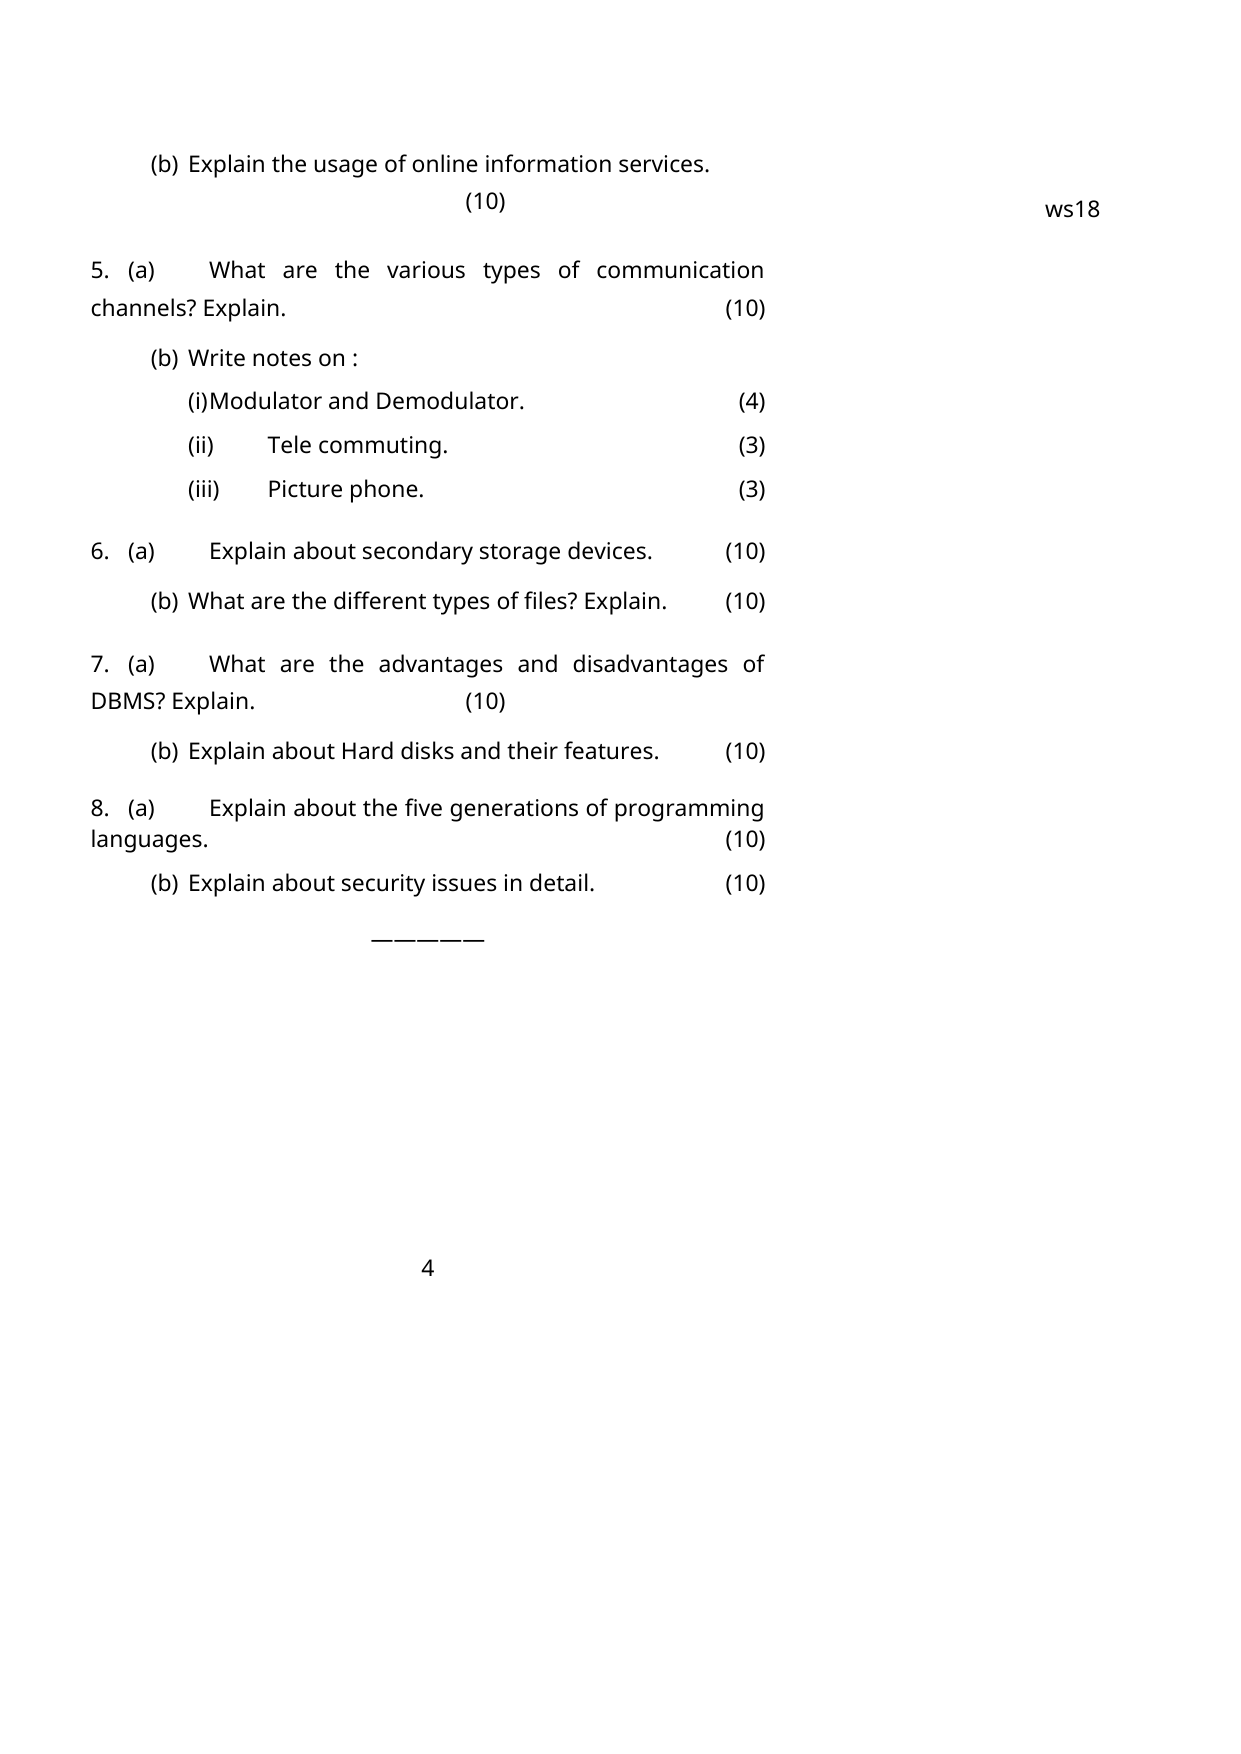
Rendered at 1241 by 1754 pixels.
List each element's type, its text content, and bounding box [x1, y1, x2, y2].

text (iii) Picture phone. (3) [90, 473, 765, 504]
text (b) Explain about Hard disks and their features. (10) [90, 735, 765, 766]
text (b) Explain the usage of online information services. (10) [90, 148, 765, 216]
text (a) Explain about the five generations of programming languages. (10) [90, 791, 765, 854]
text (a) What are the advantages and disadvantages of DBMS? Explain. (10) [90, 648, 765, 716]
text (ii) Tele commuting. (3) [90, 429, 765, 460]
text (a) Explain about secondary storage devices. (10) [90, 535, 765, 566]
text (i) Modulator and Demodulator. (4) [90, 385, 765, 416]
text (b) Write notes on : [90, 341, 765, 373]
text (b) Explain about security issues in detail. (10) [90, 866, 765, 898]
text (a) What are the various types of communication channels? Explain. (10) [90, 254, 765, 323]
text ————— [90, 923, 765, 954]
text (b) What are the different types of files? Explain. (10) [90, 585, 765, 616]
